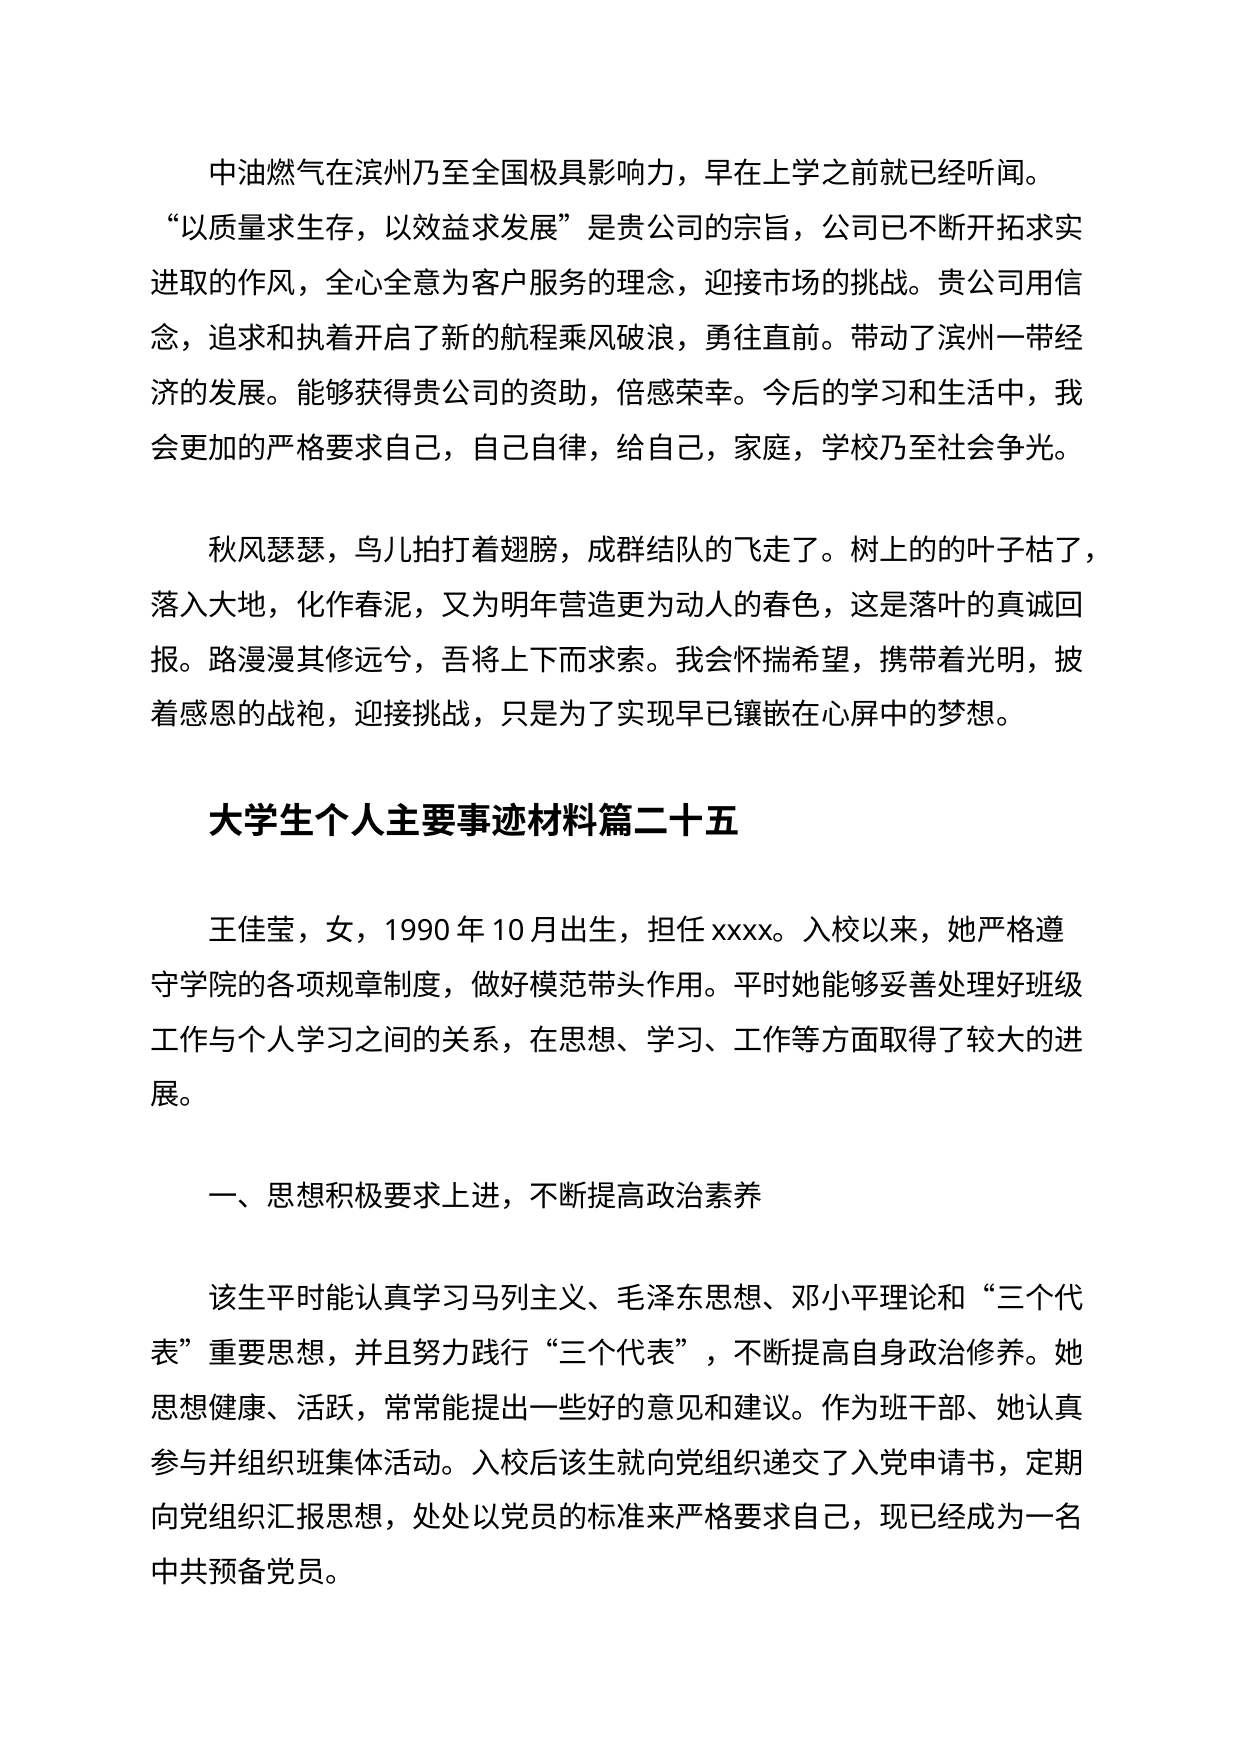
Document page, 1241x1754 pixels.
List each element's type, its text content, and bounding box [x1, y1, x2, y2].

text 该生平时能认真学习马列主义、毛泽东思想、邓小平理论和“三个代表”重要思想，并且努力践行“三个代表”，不断提高自身政治修养。她思想健康、活跃，常常能提出一些好的意见和建议。作为班干部、她认真参与并组织班集体活动。入校后该生就向党组织递交了入党申请书，定期向党组织汇报思想，处处以党员的标准来严格要求自己，现已经成为一名中共预备党员。 [150, 1274, 1090, 1591]
text 一、思想积极要求上进，不断提高政治素养 [150, 1173, 1090, 1215]
text 秋风瑟瑟，鸟儿拍打着翅膀，成群结队的飞走了。树上的的叶子枯了，落入大地，化作春泥，又为明年营造更为动人的春色，这是落叶的真诚回报。路漫漫其修远兮，吾将上下而求索。我会怀揣希望，携带着光明，披着感恩的战袍，迎接挑战，只是为了实现早已镶嵌在心屏中的梦想。 [150, 526, 1090, 733]
text 大学生个人主要事迹材料篇二十五 [150, 793, 1090, 844]
text 王佳莹，女，1990年10月出生，担任xxxx。入校以来，她严格遵守学院的各项规章制度，做好模范带头作用。平时她能够妥善处理好班级工作与个人学习之间的关系，在思想、学习、工作等方面取得了较大的进展。 [150, 906, 1090, 1113]
text 中油燃气在滨州乃至全国极具影响力，早在上学之前就已经听闻。“以质量求生存，以效益求发展”是贵公司的宗旨，公司已不断开拓求实进取的作风，全心全意为客户服务的理念，迎接市场的挑战。贵公司用信念，追求和执着开启了新的航程乘风破浪，勇往直前。带动了滨州一带经济的发展。能够获得贵公司的资助，倍感荣幸。今后的学习和生活中，我会更加的严格要求自己，自己自律，给自己，家庭，学校乃至社会争光。 [150, 150, 1090, 467]
